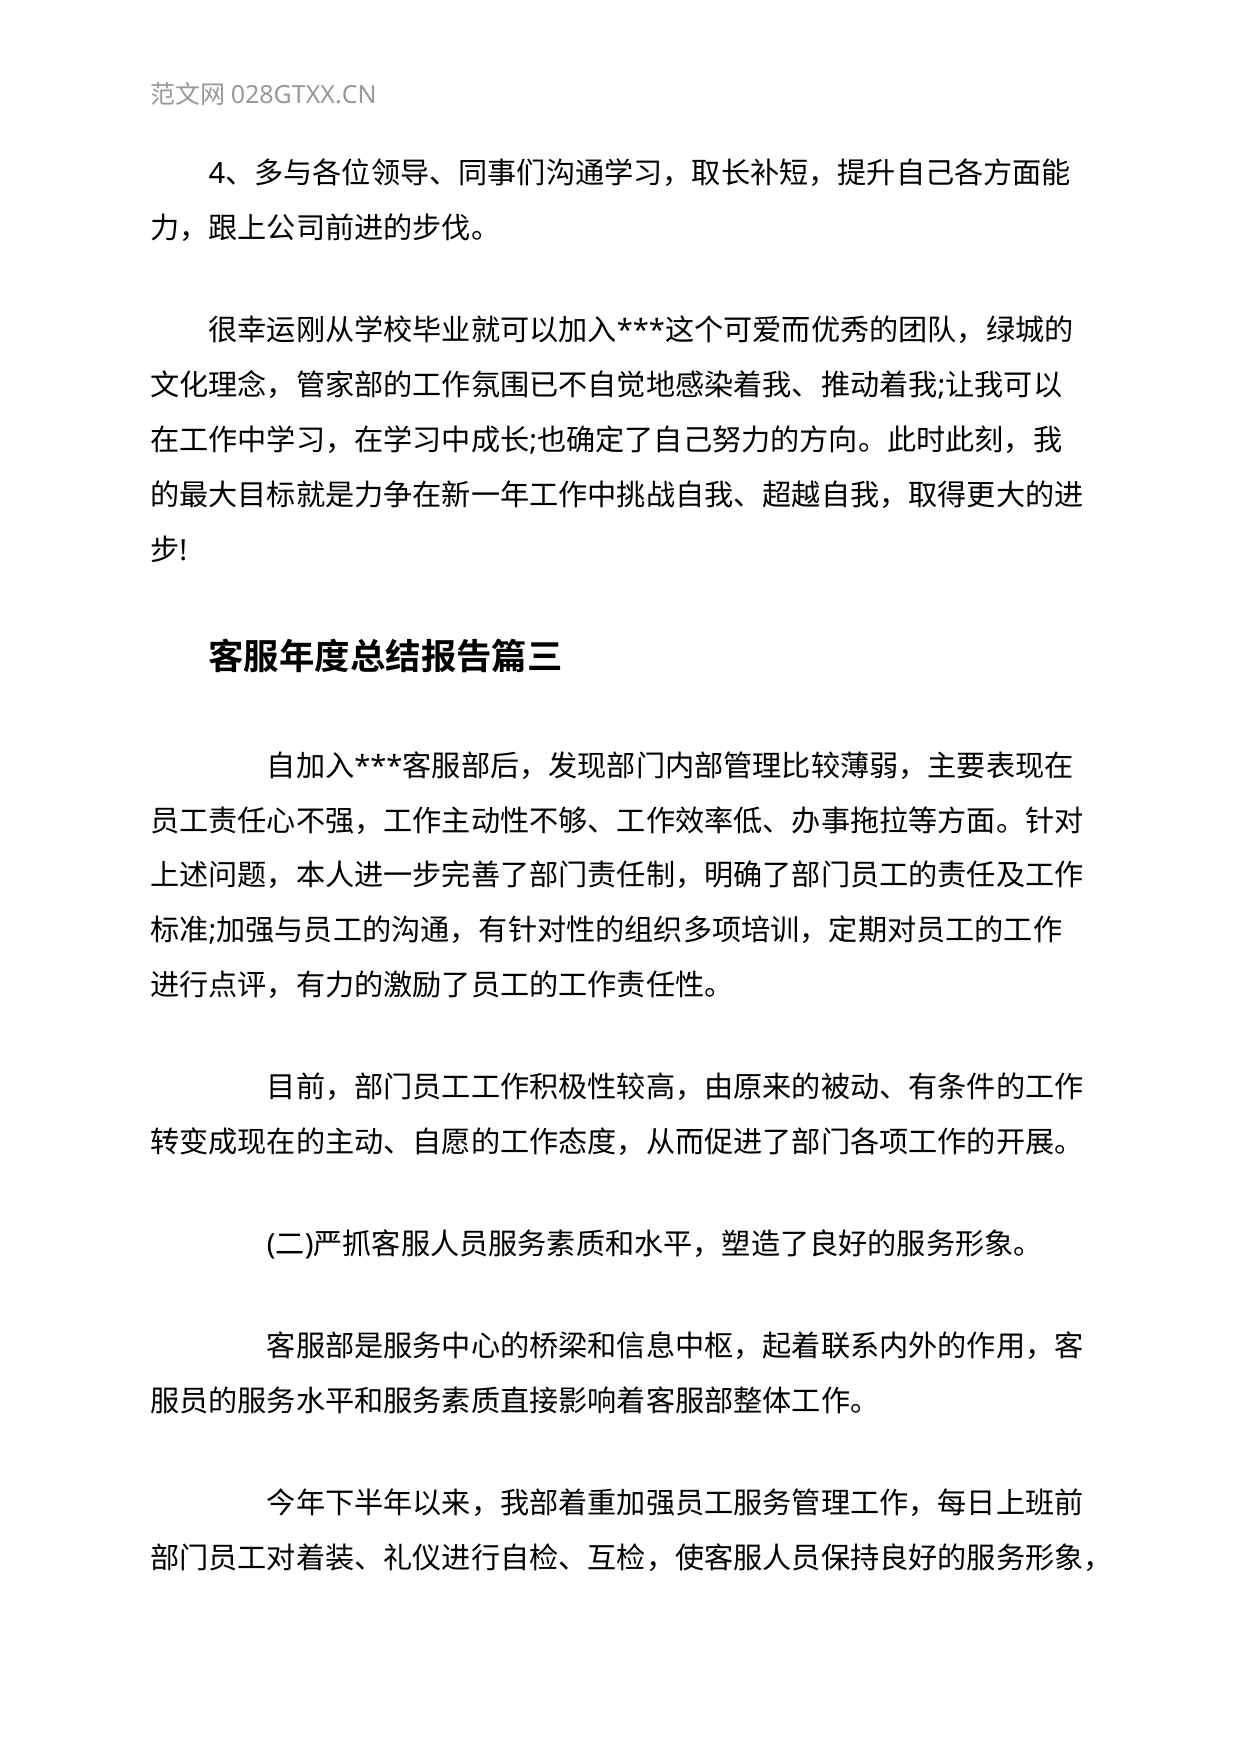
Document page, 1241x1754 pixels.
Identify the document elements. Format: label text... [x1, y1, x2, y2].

text 客服部是服务中心的桥梁和信息中枢，起着联系内外的作用，客服员的服务水平和服务素质直接影响着客服部整体工作。 [150, 1322, 1090, 1420]
text 很幸运刚从学校毕业就可以加入***这个可爱而优秀的团队，绿城的文化理念，管家部的工作氛围已不自觉地感染着我、推动着我;让我可以在工作中学习，在学习中成长;也确定了自己努力的方向。此时此刻，我的最大目标就是力争在新一年工作中挑战自我、超越自我，取得更大的进步! [150, 307, 1090, 569]
text (二)严抓客服人员服务素质和水平，塑造了良好的服务形象。 [150, 1220, 1090, 1263]
text 客服年度总结报告篇三 [150, 629, 1090, 680]
text 4、多与各位领导、同事们沟通学习，取长补短，提升自己各方面能力，跟上公司前进的步伐。 [150, 150, 1090, 247]
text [150, 1479, 1090, 1576]
text 目前，部门员工工作积极性较高，由原来的被动、有条件的工作转变成现在的主动、自愿的工作态度，从而促进了部门各项工作的开展。 [150, 1064, 1090, 1161]
text 自加入***客服部后，发现部门内部管理比较薄弱，主要表现在员工责任心不强，工作主动性不够、工作效率低、办事拖拉等方面。针对上述问题，本人进一步完善了部门责任制，明确了部门员工的责任及工作标准;加强与员工的沟通，有针对性的组织多项培训，定期对员工的工作进行点评，有力的激励了员工的工作责任性。 [150, 742, 1090, 1004]
